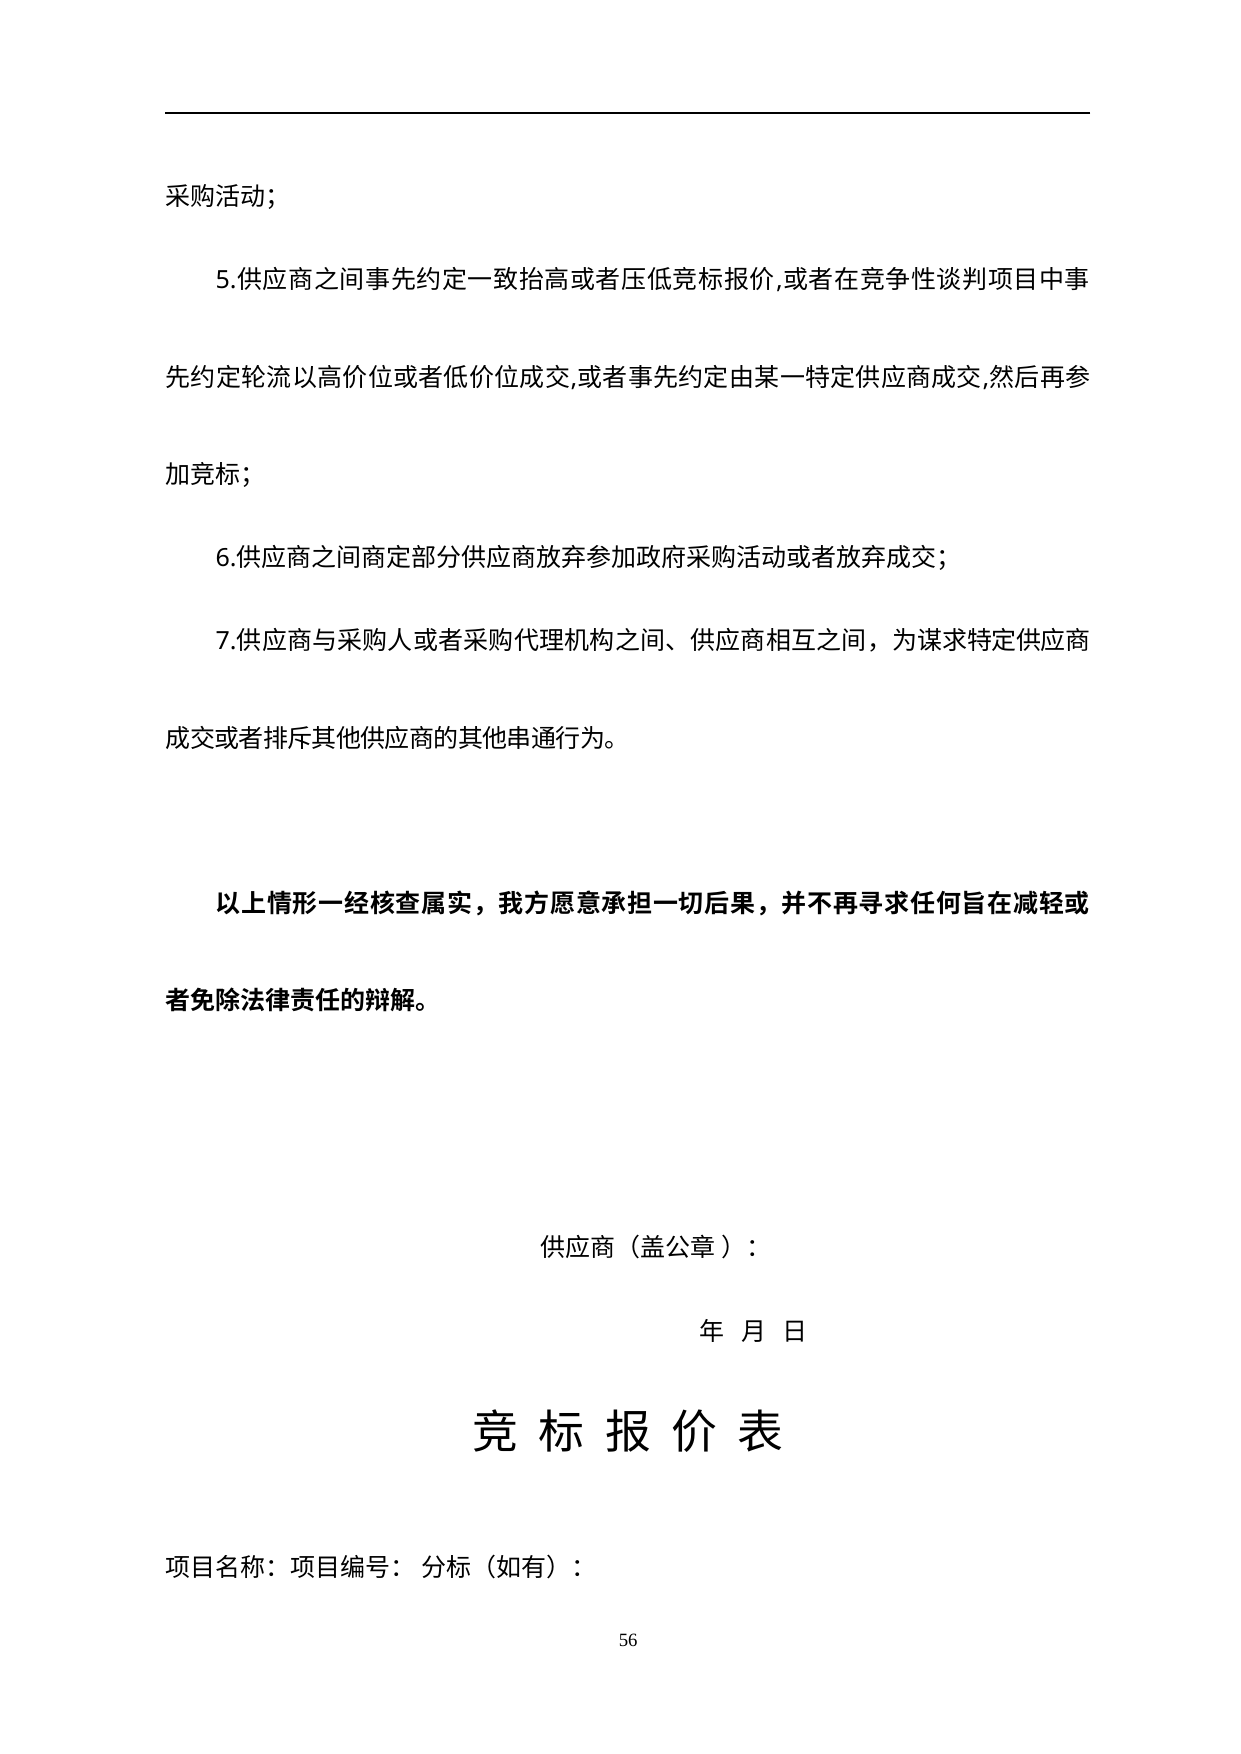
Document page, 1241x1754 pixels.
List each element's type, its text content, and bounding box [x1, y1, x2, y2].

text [165, 162, 1090, 227]
text 5.供应商之间事先约定一致抬高或者压低竞标报价,或者在竞争性谈判项目中事先约定轮流以高价位或者低价位成交,或者事先约定由某一特定供应商成交,然后再参加竞标； [165, 245, 1090, 505]
text 7.供应商与采购人或者采购代理机构之间、供应商相互之间，为谋求特定供应商成交或者排斥其他供应商的其他串通行为。 [165, 606, 1090, 769]
text 竞 标 报 价 表 [165, 1380, 1090, 1477]
text 供应商（盖公章 ）： [165, 1213, 1090, 1278]
text 以上情形一经核查属实，我方愿意承担一切后果，并不再寻求任何旨在减轻或者免除法律责任的辩解。 [165, 869, 1090, 1031]
text 6.供应商之间商定部分供应商放弃参加政府采购活动或者放弃成交； [165, 523, 1090, 588]
text 项目名称：项目编号： 分标（如有）： [165, 1547, 1090, 1584]
text 年 月 日 [165, 1297, 1090, 1362]
